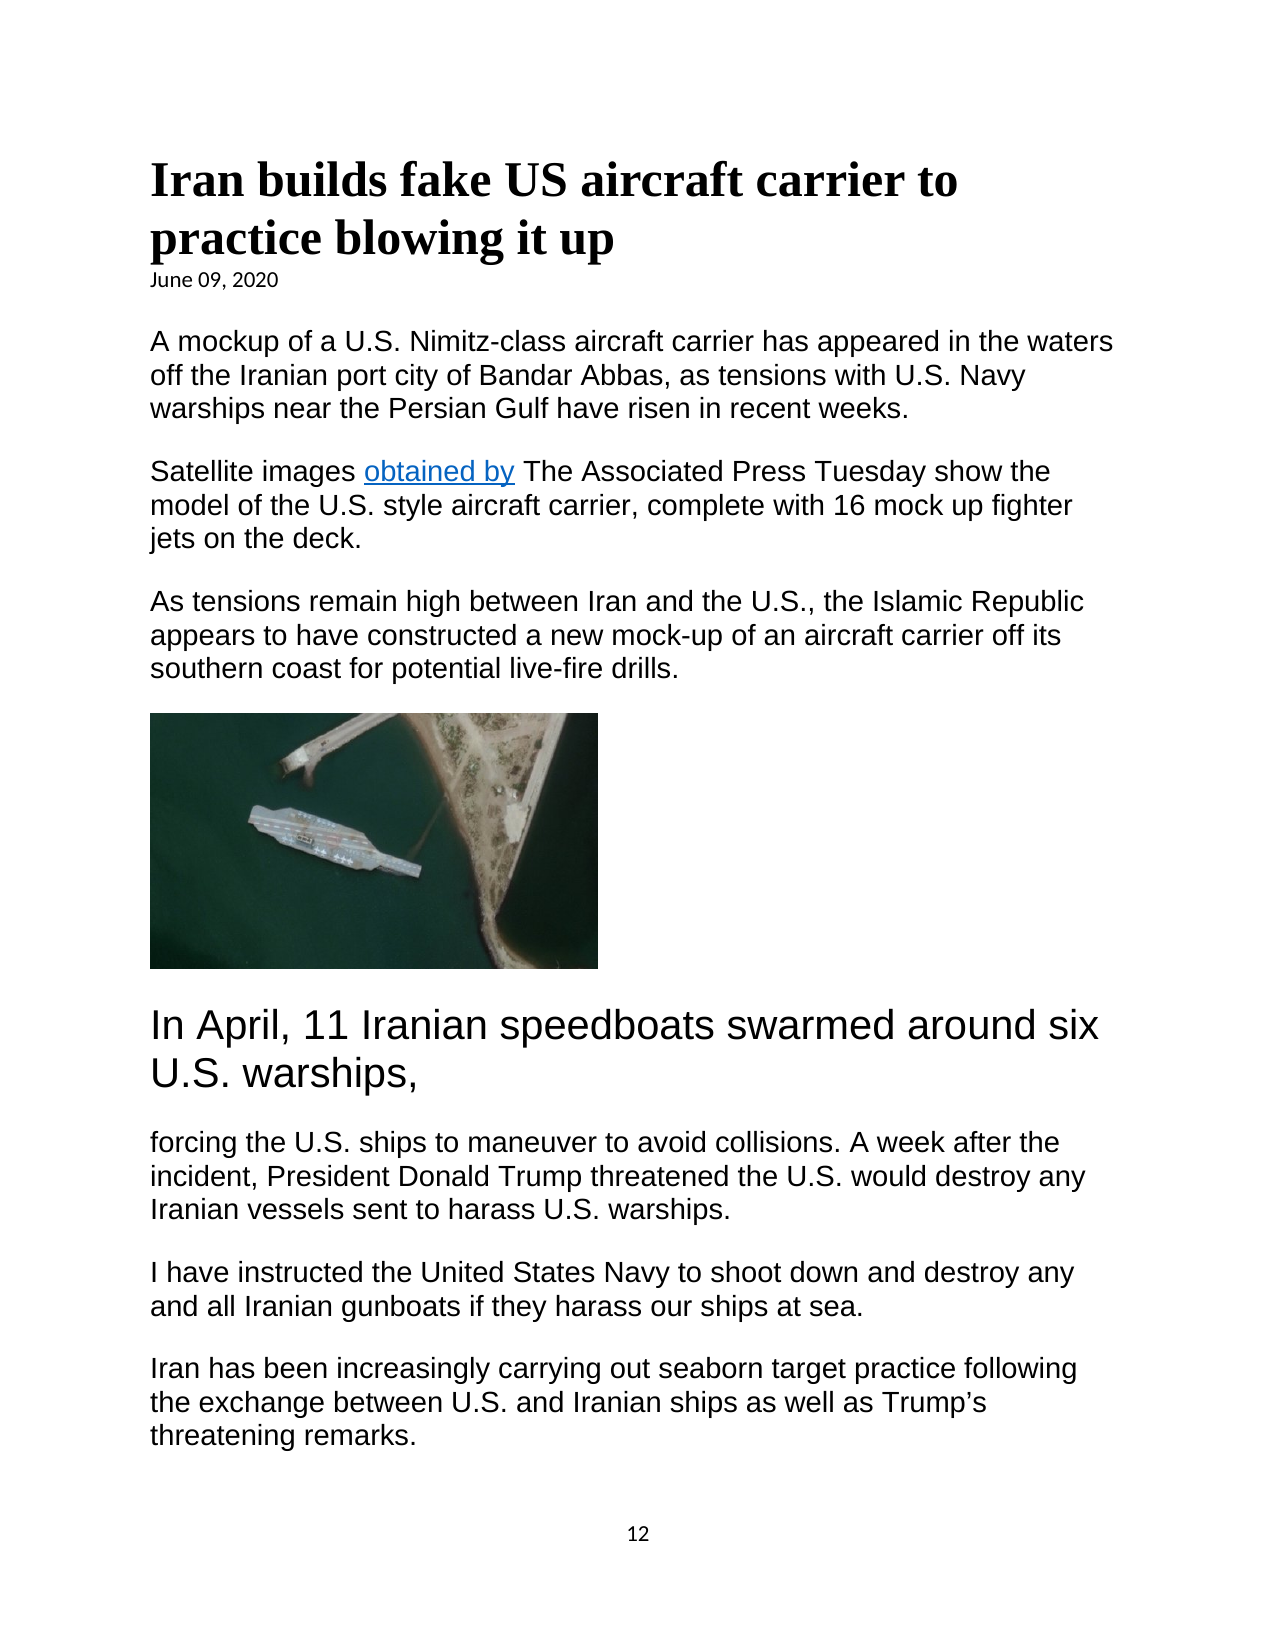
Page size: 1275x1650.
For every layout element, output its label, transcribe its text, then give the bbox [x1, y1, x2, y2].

text Satellite images obtained by The Associated Press Tuesday show the model of the U.S. style aircraft carrier, complete with 16 mock up fighter jets on the deck. [150, 454, 1125, 555]
text I have instructed the United States Navy to shoot down and destroy any and all Iranian gunboats if they harass our ships at sea. [150, 1255, 1125, 1322]
text In April, 11 Iranian speedboats swarmed around six U.S. warships, [150, 1000, 1125, 1096]
text forcing the U.S. ships to maneuver to avoid collisions. A week after the incident, President Donald Trump threatened the U.S. would destroy any Iranian vessels sent to harass U.S. warships. [150, 1125, 1125, 1226]
text Iran has been increasingly carrying out seaborn target practice following the exchange between U.S. and Iranian ships as well as Trump’s threatening remarks. [150, 1351, 1125, 1452]
text A mockup of a U.S. Nimitz-class aircraft carrier has appeared in the waters off the Iranian port city of Bandar Abbas, as tensions with U.S. Navy warships near the Persian Gulf have risen in recent weeks. [150, 324, 1125, 425]
text As tensions remain high between Iran and the U.S., the Islamic Republic appears to have constructed a new mock-up of an aircraft carrier off its southern coast for potential live-fire drills. [150, 584, 1125, 684]
picture [150, 713, 598, 969]
text June 09, 2020 [150, 265, 1125, 293]
subtitle Iran builds fake US aircraft carrier to practice blowing it up [150, 150, 1125, 265]
